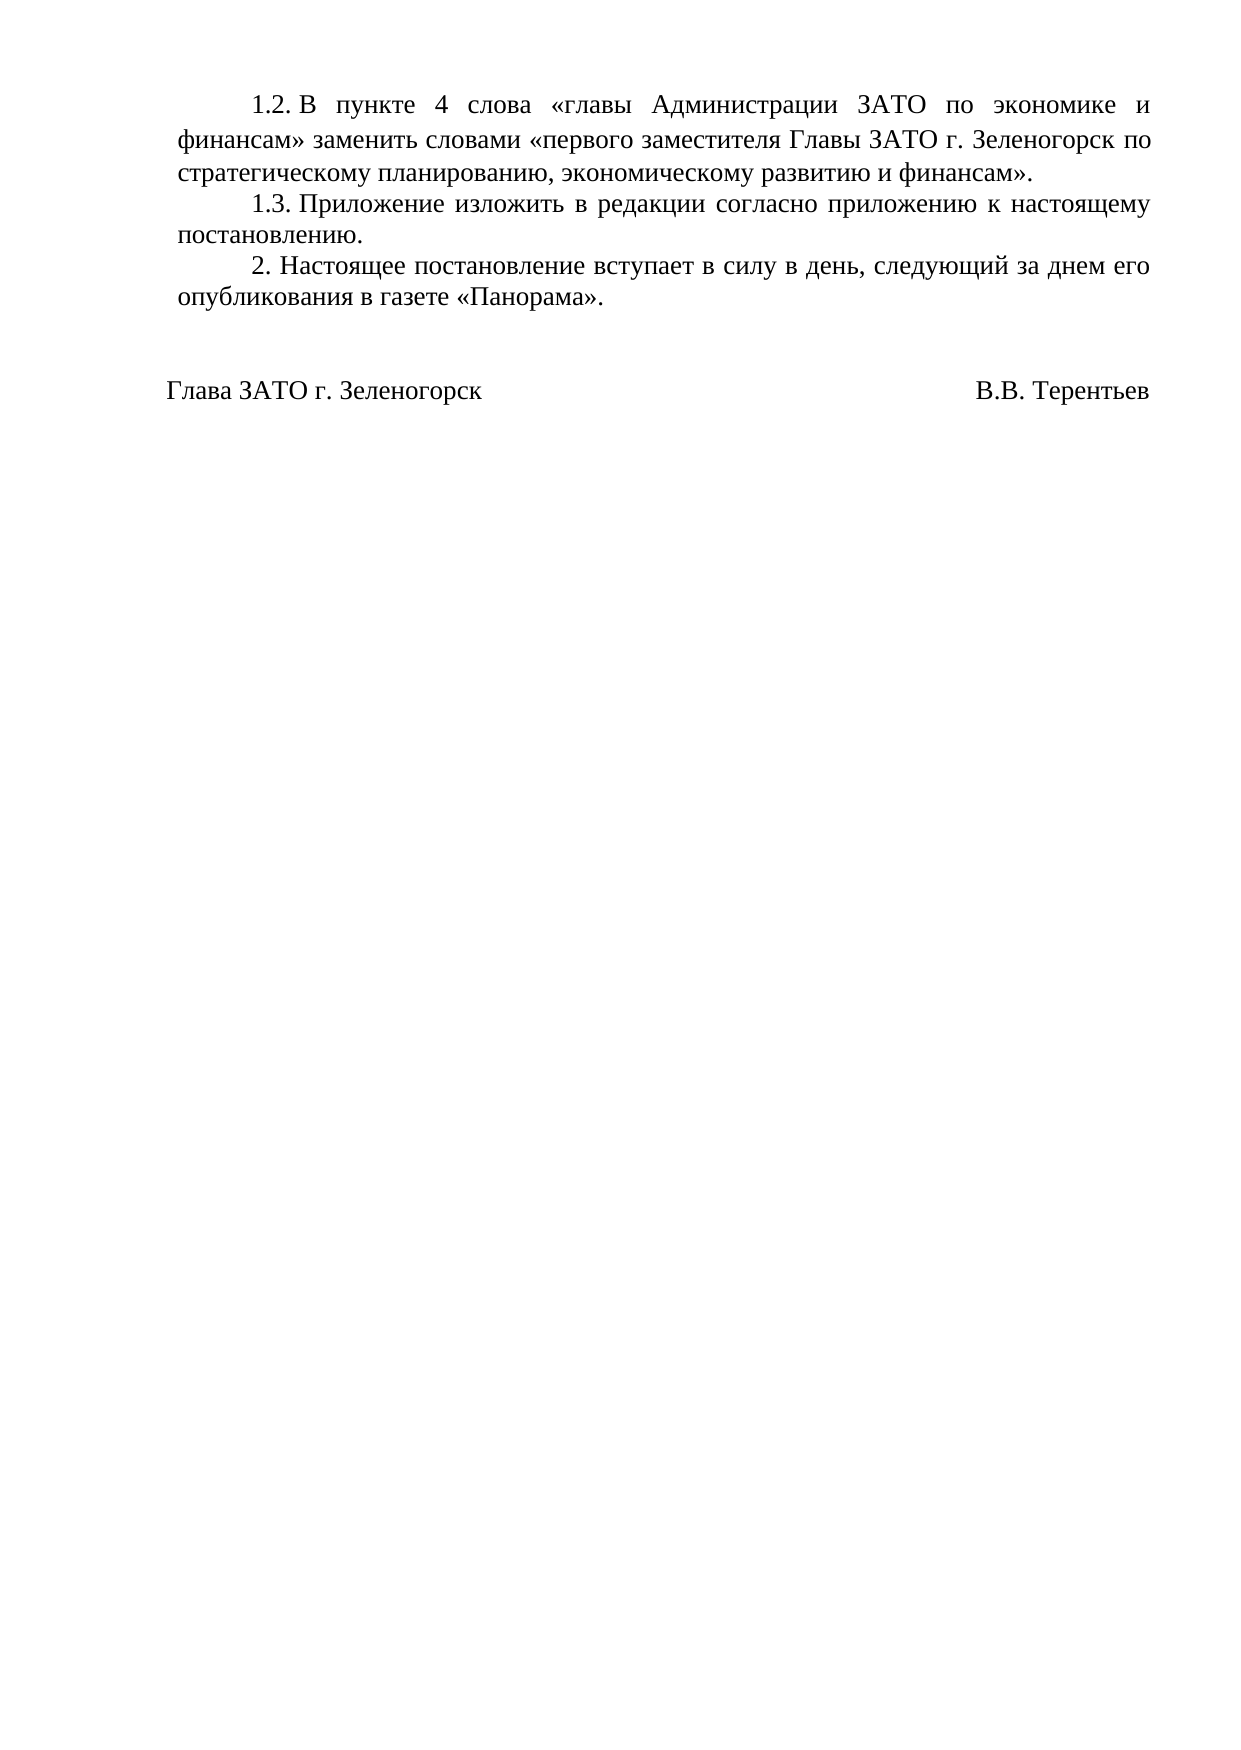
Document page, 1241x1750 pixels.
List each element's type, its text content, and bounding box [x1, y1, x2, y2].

text 2. Настоящее постановление вступает в силу в день, следующий за днем его опубликования в газете «Панорама». [177, 249, 1152, 311]
text Глава ЗАТО г. Зеленогорск В.В. Терентьев [166, 374, 1152, 405]
title 1.2. В пункте 4 слова «главы Администрации ЗАТО по экономике и финансам» заменить словами «первого заместителя Главы ЗАТО г. Зеленогорск по стратегическому планированию, экономическому развитию и финансам». [177, 89, 1152, 187]
title 1.3. Приложение изложить в редакции согласно приложению к настоящему постановлению. [177, 187, 1152, 249]
